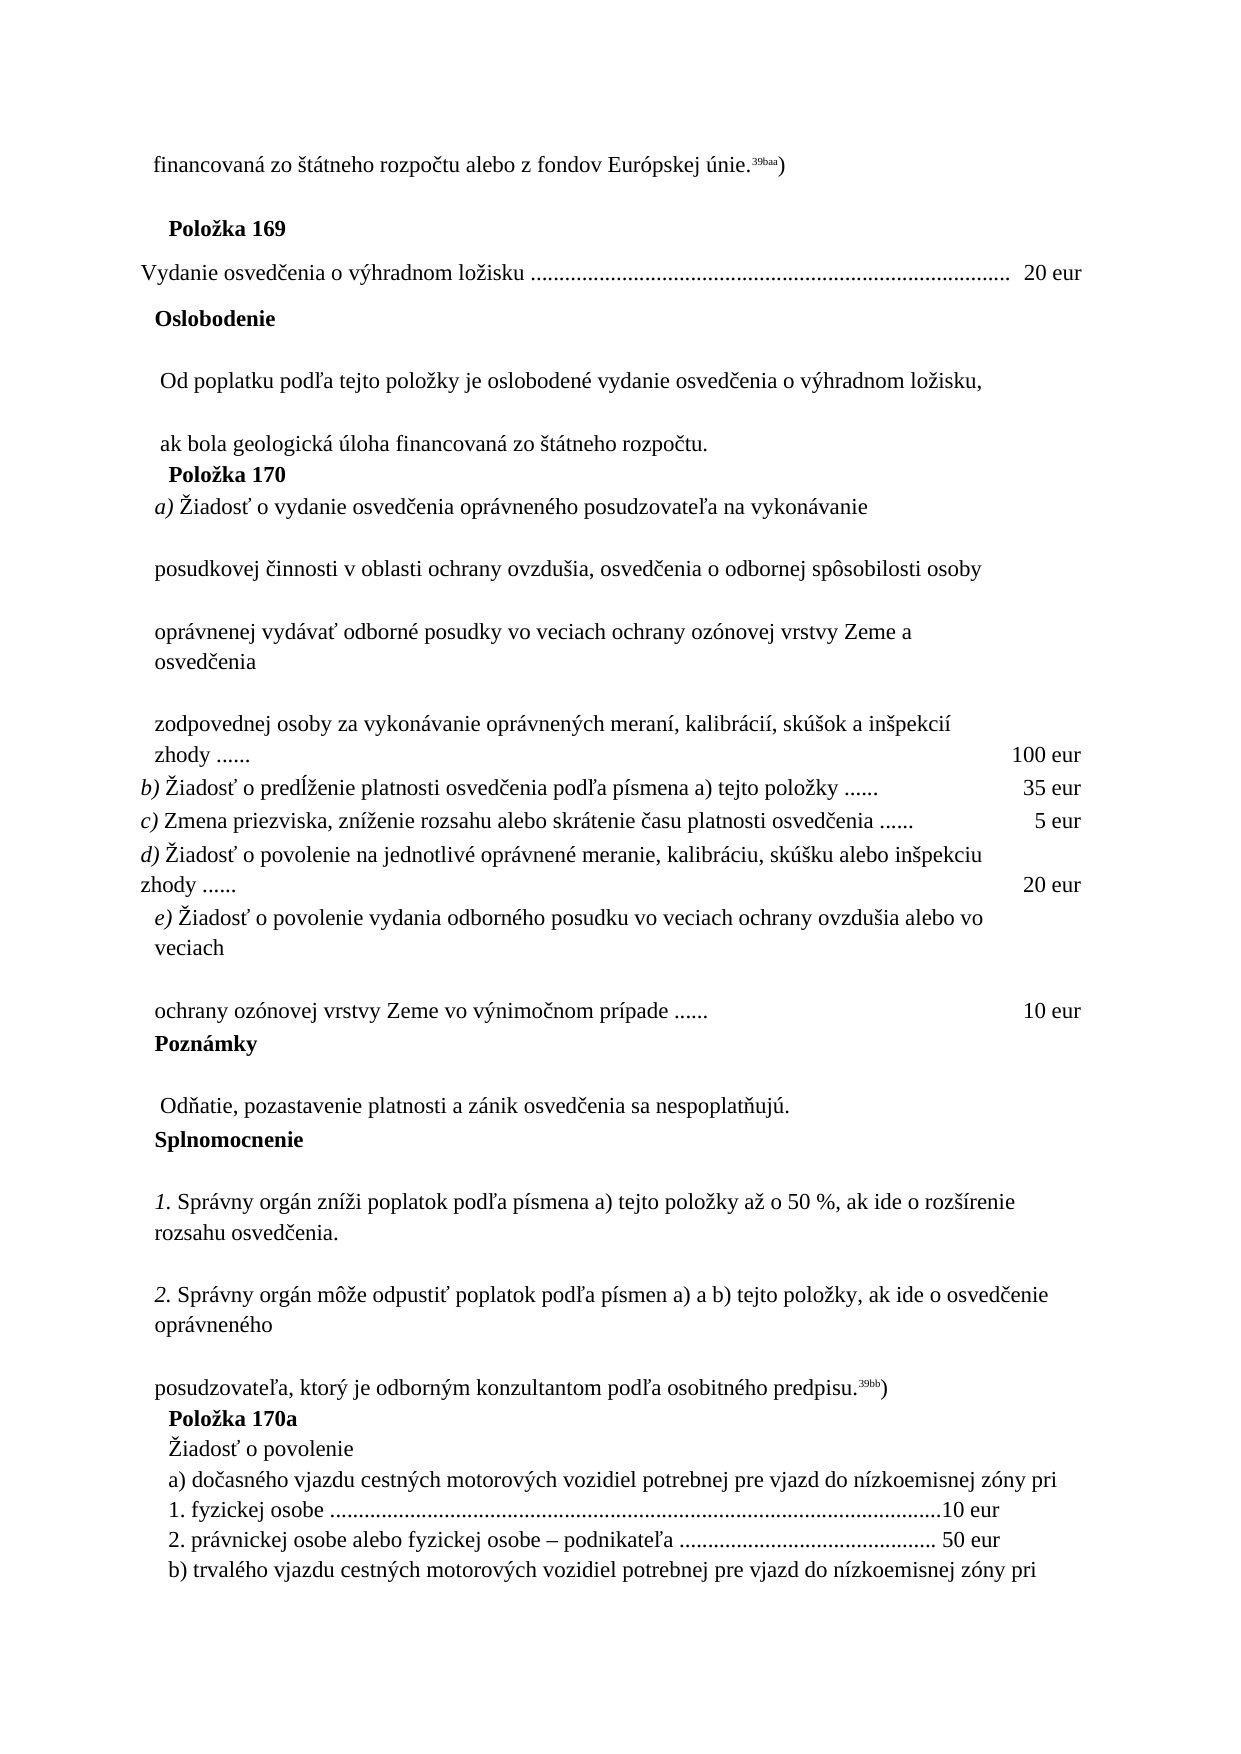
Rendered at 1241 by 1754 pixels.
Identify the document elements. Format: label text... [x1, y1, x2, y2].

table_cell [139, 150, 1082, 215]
text Položka 169 [162, 215, 1090, 242]
text a) dočasného vjazdu cestných motorových vozidiel potrebnej pre vjazd do nízkoemisnej zóny pri [162, 1466, 1090, 1492]
text Položka 170 [162, 461, 1090, 488]
text 1. fyzickej osobe ...........................................................................................................10 eur [162, 1496, 1090, 1522]
text Položka 170a [162, 1405, 1090, 1432]
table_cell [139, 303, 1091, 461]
text b) trvalého vjazdu cestných motorových vozidiel potrebnej pre vjazd do nízkoemisnej zóny pri [162, 1556, 1090, 1583]
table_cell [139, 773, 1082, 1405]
text 2. právnickej osobe alebo fyzickej osobe – podnikateľa ............................................. 50 eur [162, 1526, 1090, 1552]
text Žiadosť o povolenie [162, 1436, 1090, 1462]
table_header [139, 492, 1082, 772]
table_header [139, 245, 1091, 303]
